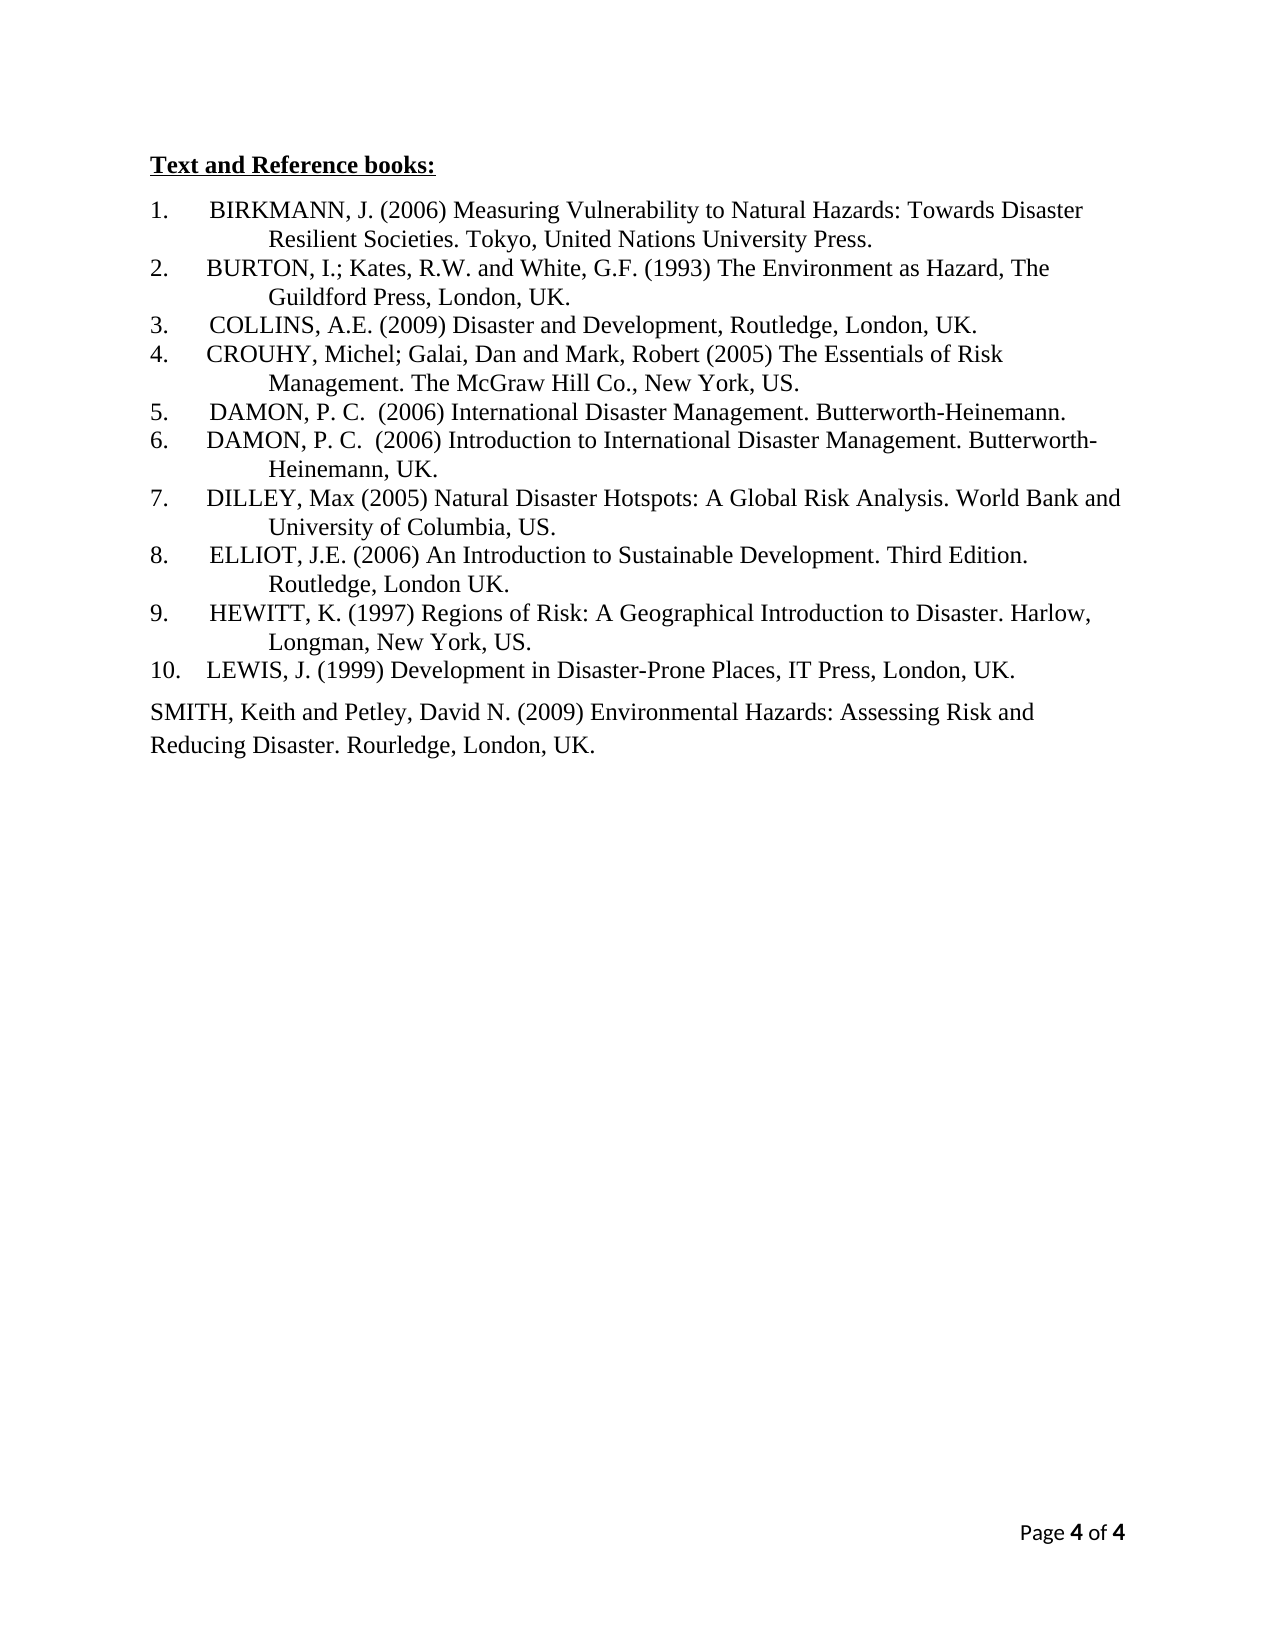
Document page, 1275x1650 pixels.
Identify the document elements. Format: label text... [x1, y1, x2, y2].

list DAMON, P. C. (2006) Introduction to International Disaster Management. Butterworth-Heinemann, UK. [150, 426, 1125, 483]
list BIRKMANN, J. (2006) Measuring Vulnerability to Natural Hazards: Towards Disaster Resilient Societies. Tokyo, United Nations University Press. [150, 196, 1125, 253]
list BURTON, I.; Kates, R.W. and White, G.F. (1993) The Environment as Hazard, The Guildford Press, London, UK. [150, 253, 1125, 311]
list ELLIOT, J.E. (2006) An Introduction to Sustainable Development. Third Edition. Routledge, London UK. [150, 541, 1125, 598]
list DILLEY, Max (2005) Natural Disaster Hotspots: A Global Risk Analysis. World Bank and University of Columbia, US. [150, 483, 1125, 541]
list DAMON, P. C. (2006) International Disaster Management. Butterworth-Heinemann. [150, 397, 1125, 426]
list COLLINS, A.E. (2009) Disaster and Development, Routledge, London, UK. [150, 311, 1125, 339]
text Text and Reference books: [150, 150, 1125, 179]
list HEWITT, K. (1997) Regions of Risk: A Geographical Introduction to Disaster. Harlow, Longman, New York, US. [150, 598, 1125, 656]
text SMITH, Keith and Petley, David N. (2009) Environmental Hazards: Assessing Risk and Reducing Disaster‎. Rourledge, London, UK. [150, 697, 1125, 758]
list CROUHY, Michel; Galai, Dan and Mark, Robert (2005) The Essentials of Risk Management. The McGraw Hill Co., New York, US. [150, 339, 1125, 397]
list LEWIS, J. (1999) Development in Disaster-Prone Places, IT Press, London, UK. [150, 656, 1125, 684]
